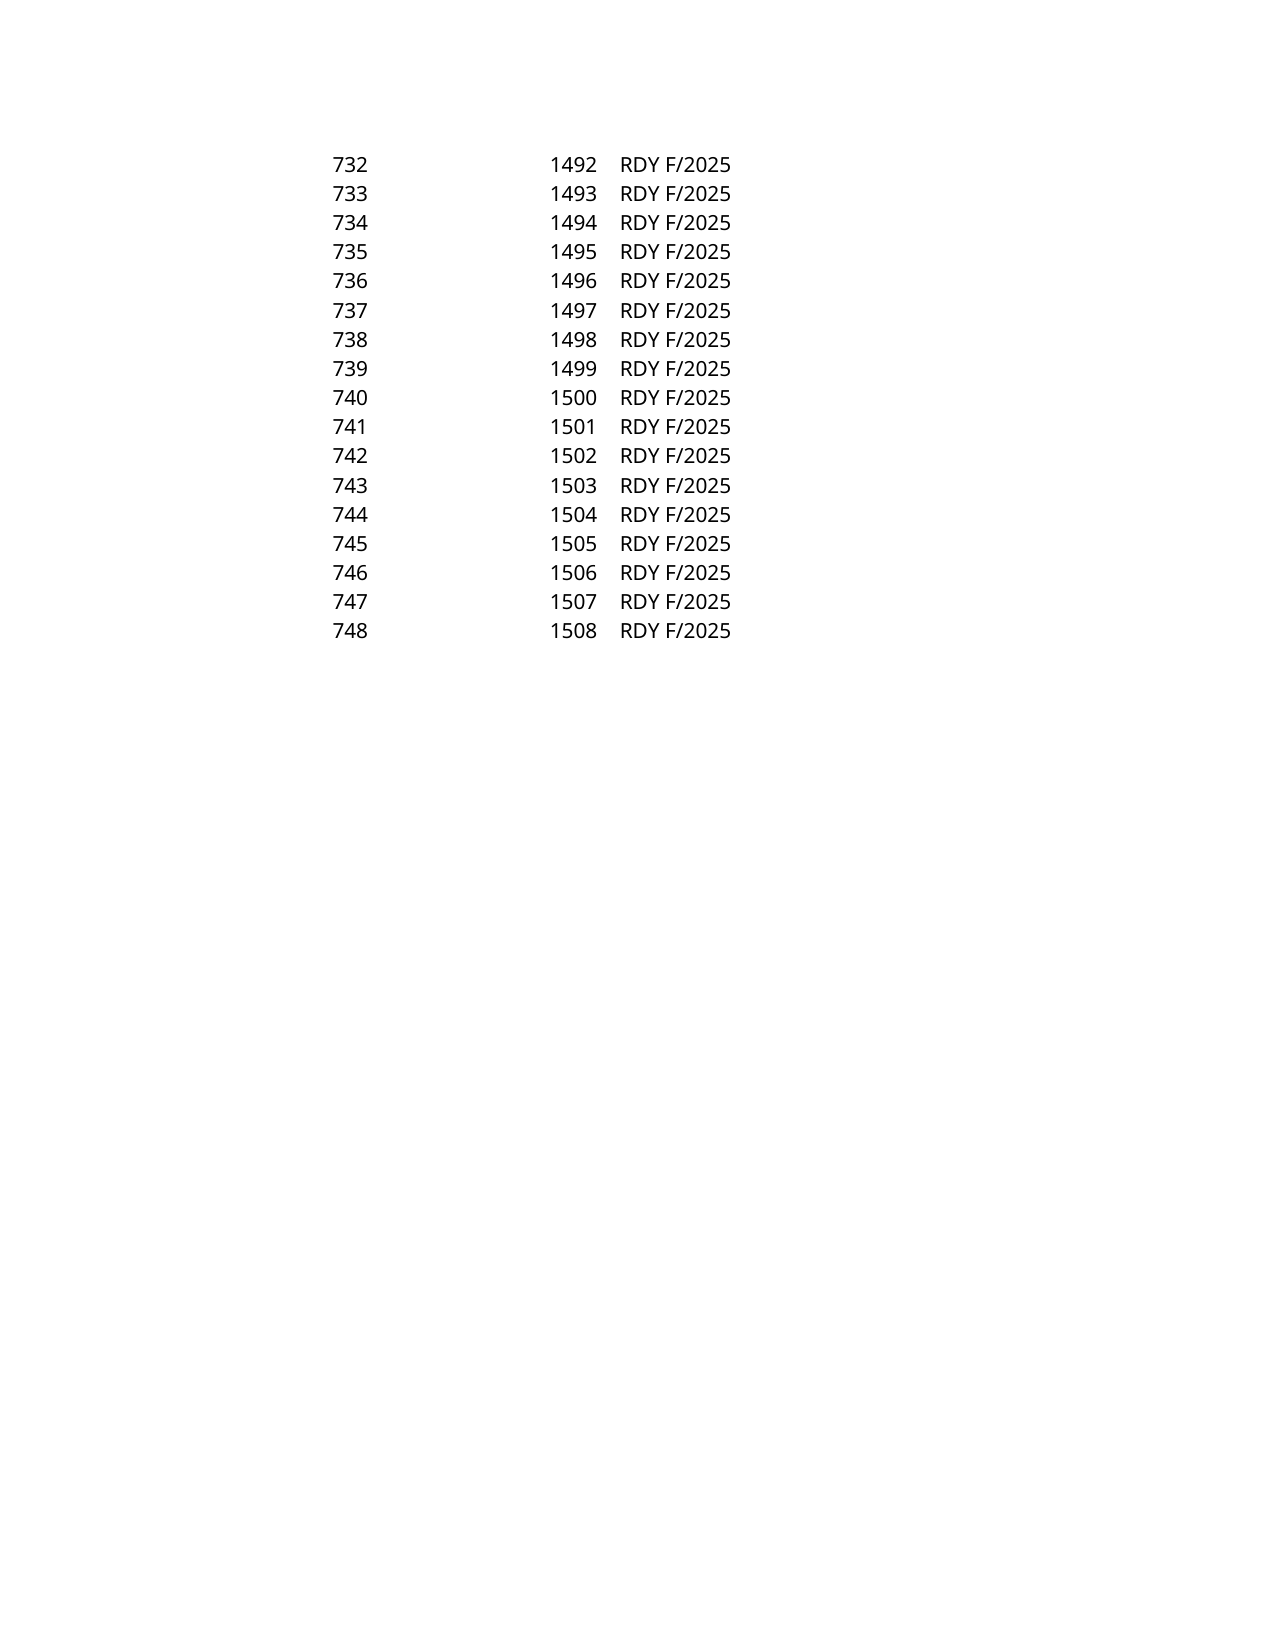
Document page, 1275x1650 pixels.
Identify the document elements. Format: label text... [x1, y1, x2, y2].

table_cell 1502 [379, 442, 608, 471]
table_cell RDY F/2025 [608, 383, 837, 412]
table_cell 1505 [379, 529, 608, 558]
table_cell 1504 [379, 500, 608, 529]
table_cell RDY F/2025 [608, 471, 837, 500]
table_cell RDY F/2025 [608, 208, 837, 237]
table_cell 1506 [379, 558, 608, 587]
table_cell 1500 [379, 383, 608, 412]
table_cell 744 [150, 500, 379, 529]
table_cell RDY F/2025 [608, 442, 837, 471]
table_cell RDY F/2025 [608, 150, 837, 179]
table_cell 1503 [379, 471, 608, 500]
table_cell 743 [150, 471, 379, 500]
table_cell 1501 [379, 413, 608, 442]
table_cell 1499 [379, 354, 608, 383]
table_cell 1492 [379, 150, 608, 179]
table_cell 1496 [379, 267, 608, 296]
table_cell 1507 [379, 588, 608, 617]
table_cell RDY F/2025 [608, 529, 837, 558]
table_cell 732 [150, 150, 379, 179]
table_cell 748 [150, 617, 379, 646]
table_cell RDY F/2025 [608, 179, 837, 208]
table_cell 734 [150, 208, 379, 237]
table_cell RDY F/2025 [608, 267, 837, 296]
table_cell 738 [150, 325, 379, 354]
table_cell 746 [150, 558, 379, 587]
table_cell 742 [150, 442, 379, 471]
table_cell 733 [150, 179, 379, 208]
table_cell 1498 [379, 325, 608, 354]
table_cell 739 [150, 354, 379, 383]
table_cell 1493 [379, 179, 608, 208]
table_cell 747 [150, 588, 379, 617]
table_cell RDY F/2025 [608, 325, 837, 354]
table_cell RDY F/2025 [608, 617, 837, 646]
table_cell 737 [150, 296, 379, 325]
table_cell RDY F/2025 [608, 296, 837, 325]
table_cell RDY F/2025 [608, 354, 837, 383]
table_cell RDY F/2025 [608, 558, 837, 587]
table_cell 740 [150, 383, 379, 412]
table_cell 1495 [379, 238, 608, 267]
table_cell 1508 [379, 617, 608, 646]
table_cell RDY F/2025 [608, 238, 837, 267]
table_cell 741 [150, 413, 379, 442]
table_cell 1494 [379, 208, 608, 237]
table_cell 1497 [379, 296, 608, 325]
table_cell 735 [150, 238, 379, 267]
table_cell RDY F/2025 [608, 413, 837, 442]
table_cell RDY F/2025 [608, 500, 837, 529]
table_cell 745 [150, 529, 379, 558]
table_cell 736 [150, 267, 379, 296]
table_cell RDY F/2025 [608, 588, 837, 617]
